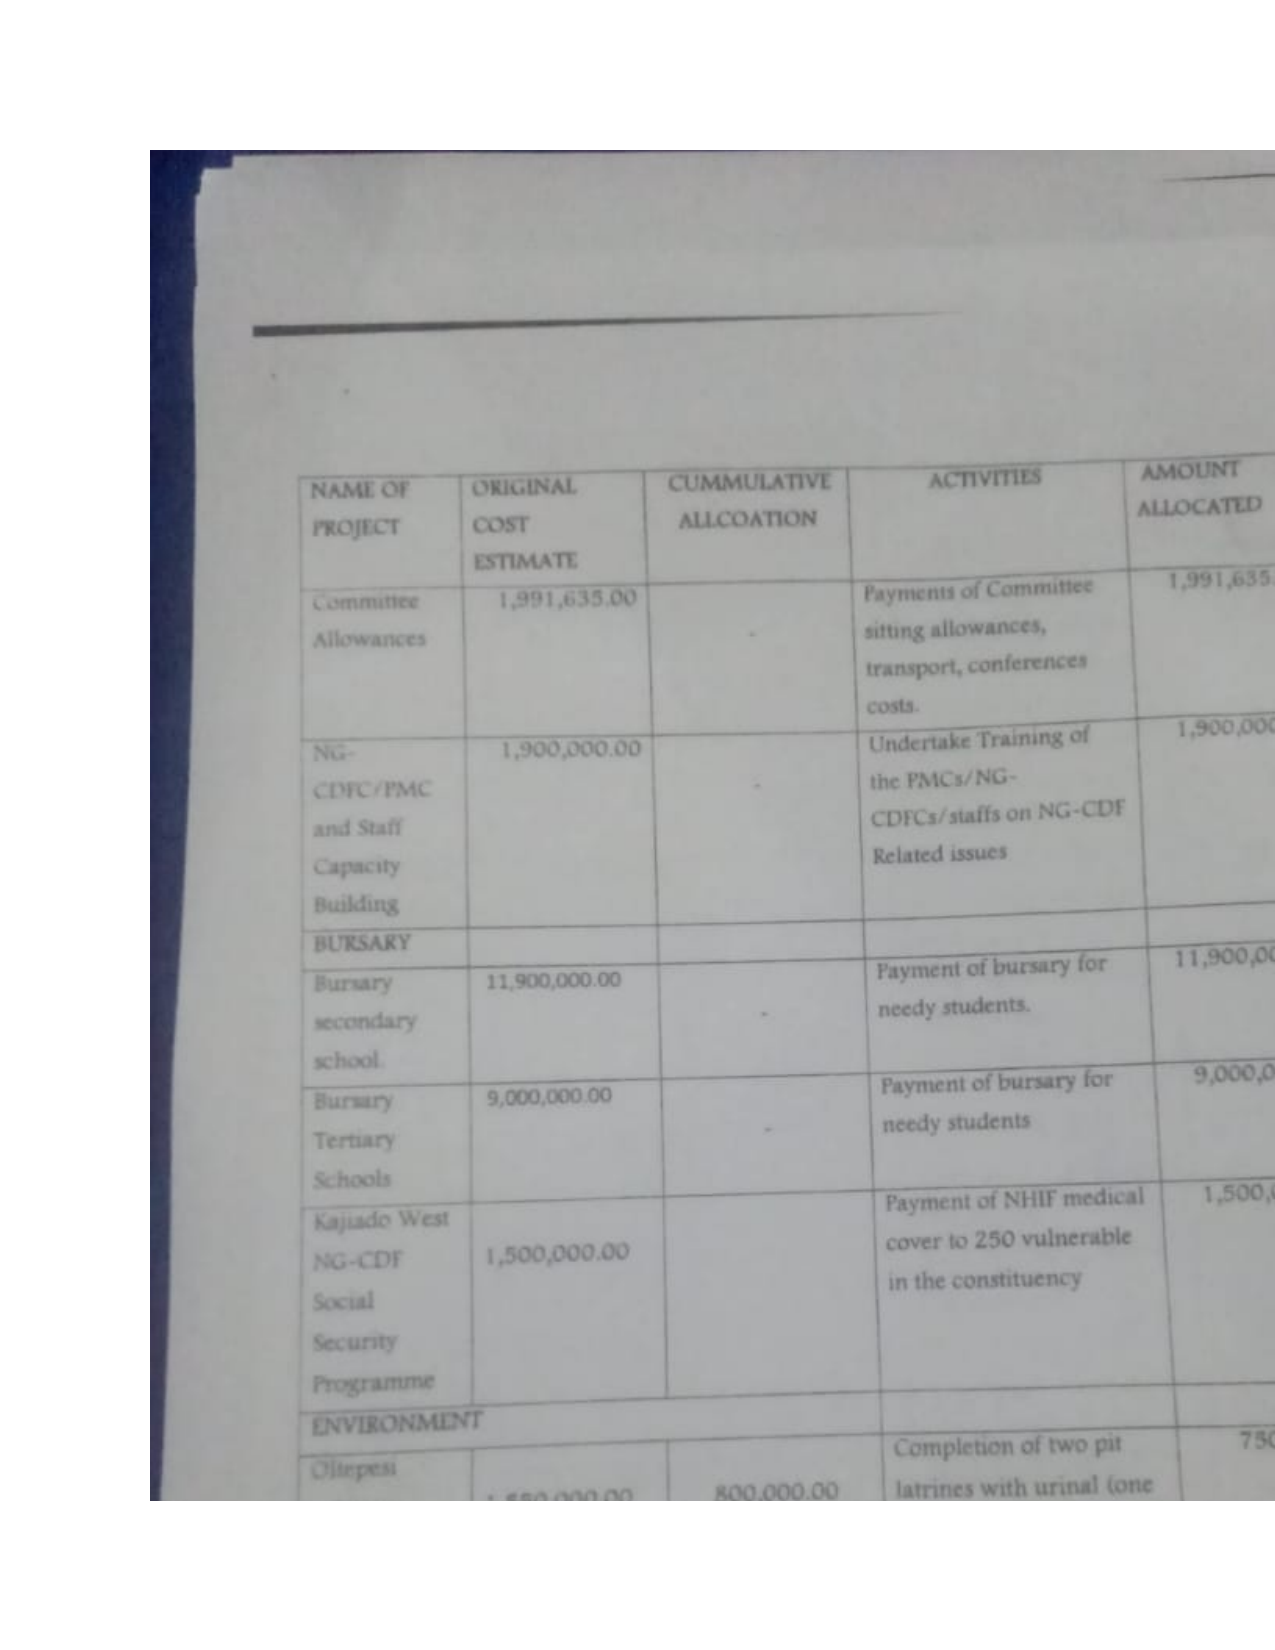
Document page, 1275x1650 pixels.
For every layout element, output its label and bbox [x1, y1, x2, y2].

picture [150, 150, 1275, 1501]
